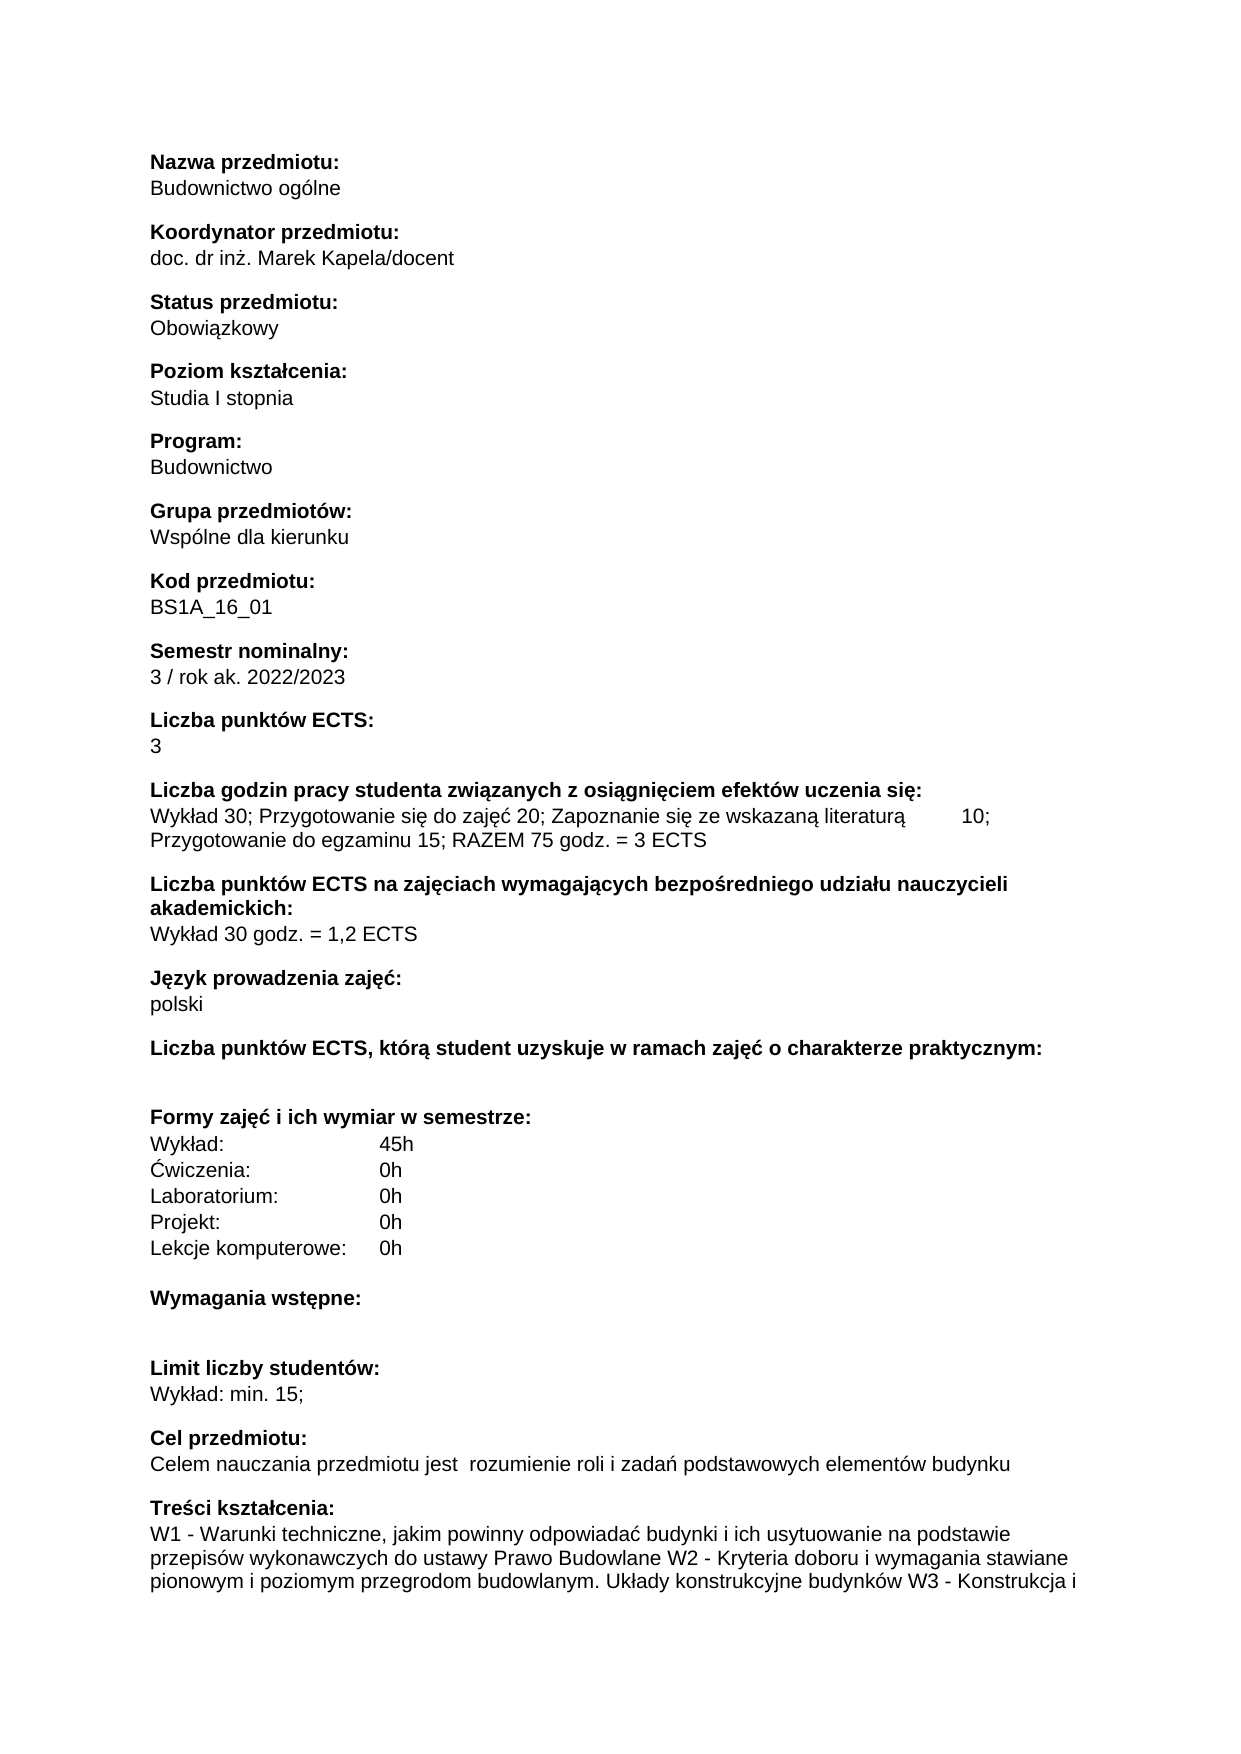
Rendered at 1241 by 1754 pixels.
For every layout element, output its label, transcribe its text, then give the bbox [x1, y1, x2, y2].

text Język prowadzenia zajęć: [150, 966, 1090, 989]
text 3 / rok ak. 2022/2023 [150, 664, 1090, 688]
table_cell Lekcje komputerowe: [140, 1236, 367, 1260]
text Budownictwo [150, 455, 1090, 479]
text Celem nauczania przedmiotu jest rozumienie roli i zadań podstawowych elementów budynku [150, 1452, 1090, 1476]
text Liczba punktów ECTS, którą student uzyskuje w ramach zajęć o charakterze praktycznym: [150, 1035, 1090, 1059]
text Nazwa przedmiotu: [150, 150, 1090, 174]
text Program: [150, 429, 1090, 453]
text BS1A_16_01 [150, 595, 1090, 619]
text Status przedmiotu: [150, 289, 1090, 313]
text doc. dr inż. Marek Kapela/docent [150, 246, 1090, 270]
text Koordynator przedmiotu: [150, 220, 1090, 244]
table_cell Laboratorium: [140, 1184, 367, 1208]
text Kod przedmiotu: [150, 569, 1090, 593]
text Budownictwo ogólne [150, 176, 1090, 200]
text Formy zajęć i ich wymiar w semestrze: [150, 1105, 1090, 1129]
table_header 45h [369, 1132, 597, 1156]
table_cell Projekt: [140, 1210, 367, 1234]
text polski [150, 992, 1090, 1016]
table_header Wykład: [140, 1132, 367, 1156]
text Cel przedmiotu: [150, 1426, 1090, 1449]
text Wykład 30 godz. = 1,2 ECTS [150, 922, 1090, 946]
text 3 [150, 734, 1090, 758]
text Liczba punktów ECTS na zajęciach wymagających bezpośredniego udziału nauczycieli akademickich: [150, 872, 1090, 920]
text Grupa przedmiotów: [150, 499, 1090, 523]
text Wykład: min. 15; [150, 1382, 1090, 1406]
text Treści kształcenia: [150, 1495, 1090, 1519]
table_cell 0h [369, 1156, 597, 1182]
text Wykład 30; Przygotowanie się do zajęć 20; Zapoznanie się ze wskazaną literaturą 10; Przygotowanie do egzaminu 15; RAZEM 75 godz. = 3 ECTS [150, 804, 1090, 852]
text Liczba punktów ECTS: [150, 708, 1090, 732]
text Poziom kształcenia: [150, 359, 1090, 383]
table_cell 0h [369, 1182, 597, 1208]
table_cell 0h [369, 1208, 597, 1234]
text Studia I stopnia [150, 385, 1090, 409]
table_cell Ćwiczenia: [140, 1158, 367, 1182]
table_cell 0h [369, 1234, 597, 1260]
text Wspólne dla kierunku [150, 525, 1090, 549]
text Liczba godzin pracy studenta związanych z osiągnięciem efektów uczenia się: [150, 778, 1090, 802]
text Semestr nominalny: [150, 638, 1090, 662]
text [150, 1521, 1090, 1593]
text Wymagania wstępne: [150, 1286, 1090, 1310]
text Obowiązkowy [150, 316, 1090, 339]
text Limit liczby studentów: [150, 1356, 1090, 1380]
